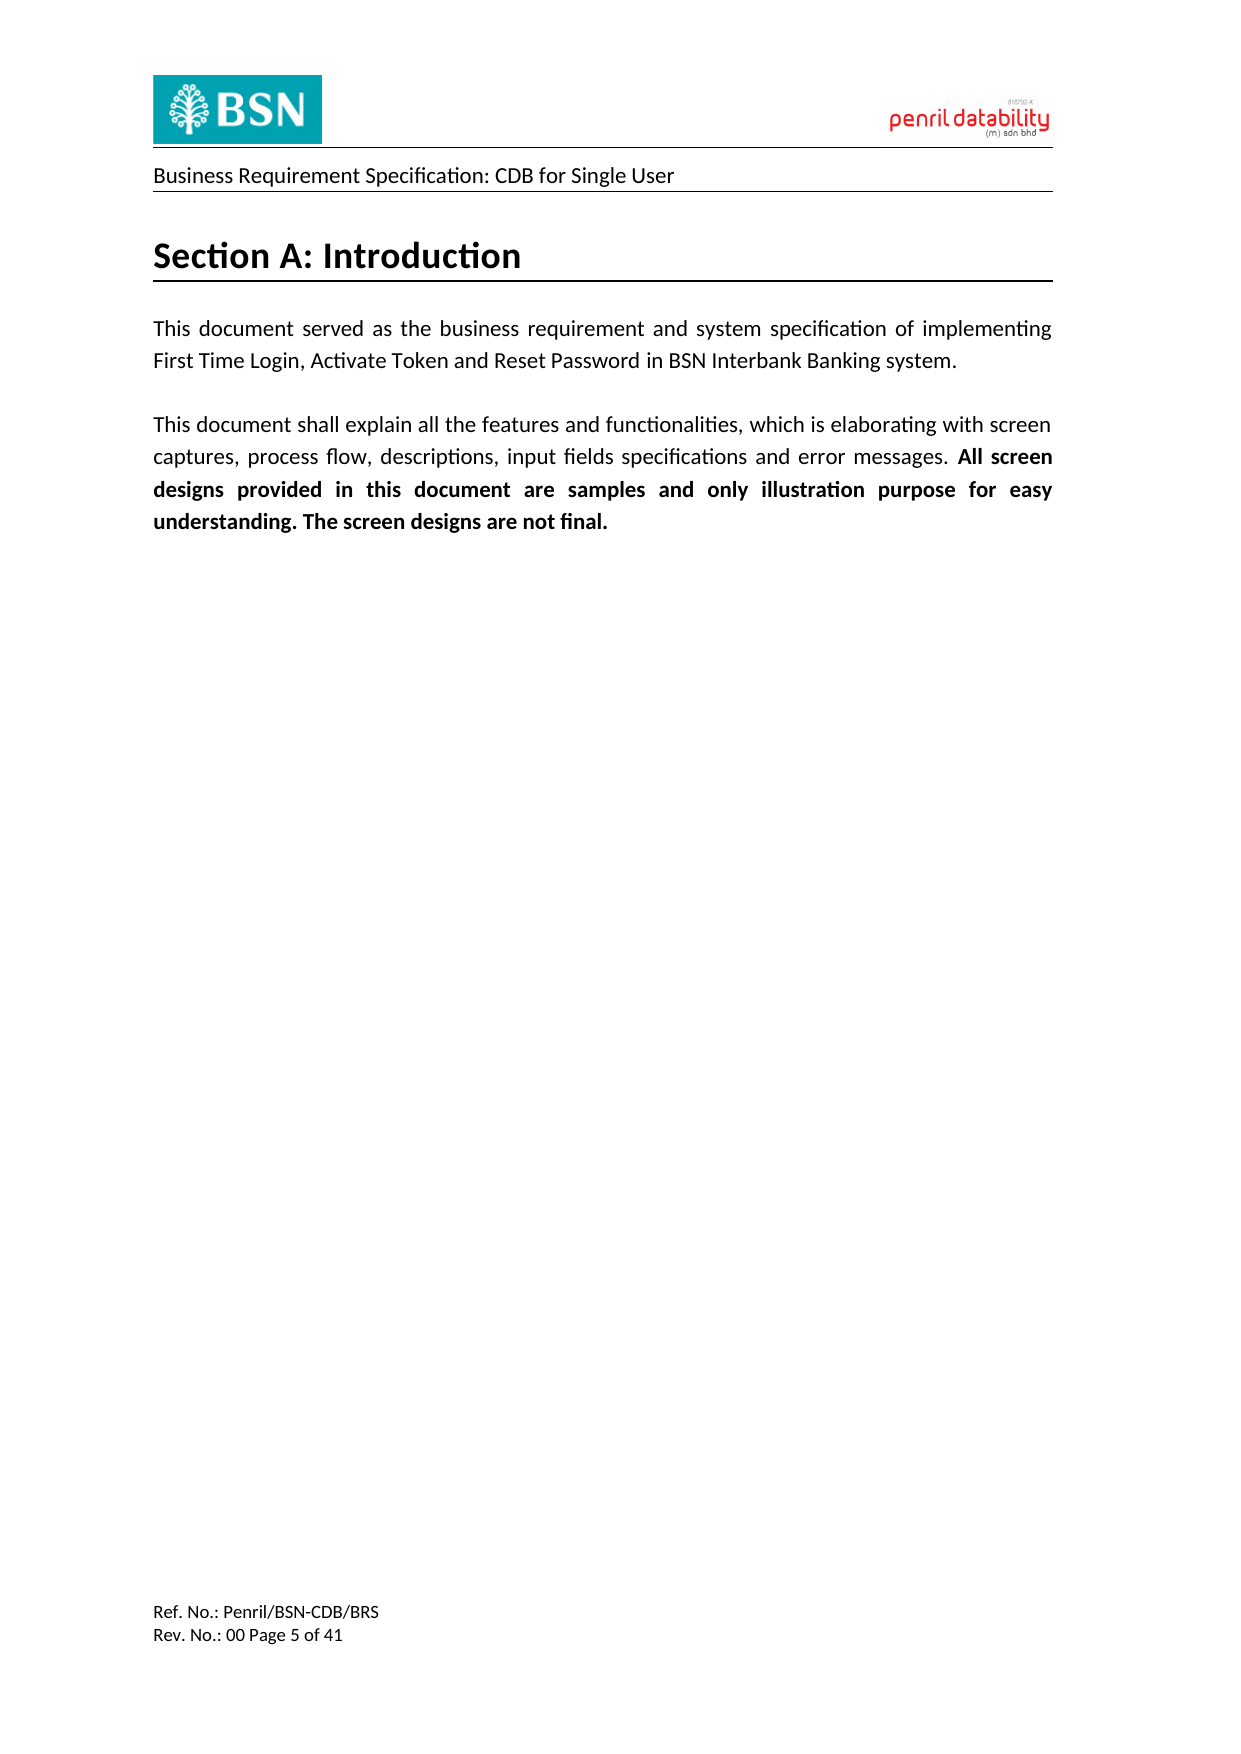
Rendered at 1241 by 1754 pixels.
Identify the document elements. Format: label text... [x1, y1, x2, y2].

picture [884, 98, 1054, 145]
picture [153, 75, 323, 145]
text This document served as the business requirement and system specification of implementing First Time Login, Activate Token and Reset Password in BSN Interbank Banking system. [153, 314, 1053, 374]
text This document shall explain all the features and functionalities, which is elaborating with screen captures, process flow, descriptions, input fields specifications and error messages. All screen designs provided in this document are samples and only illustration purpose for easy understanding. The screen designs are not final. [153, 410, 1053, 535]
title Section A: Introduction [153, 232, 1053, 280]
